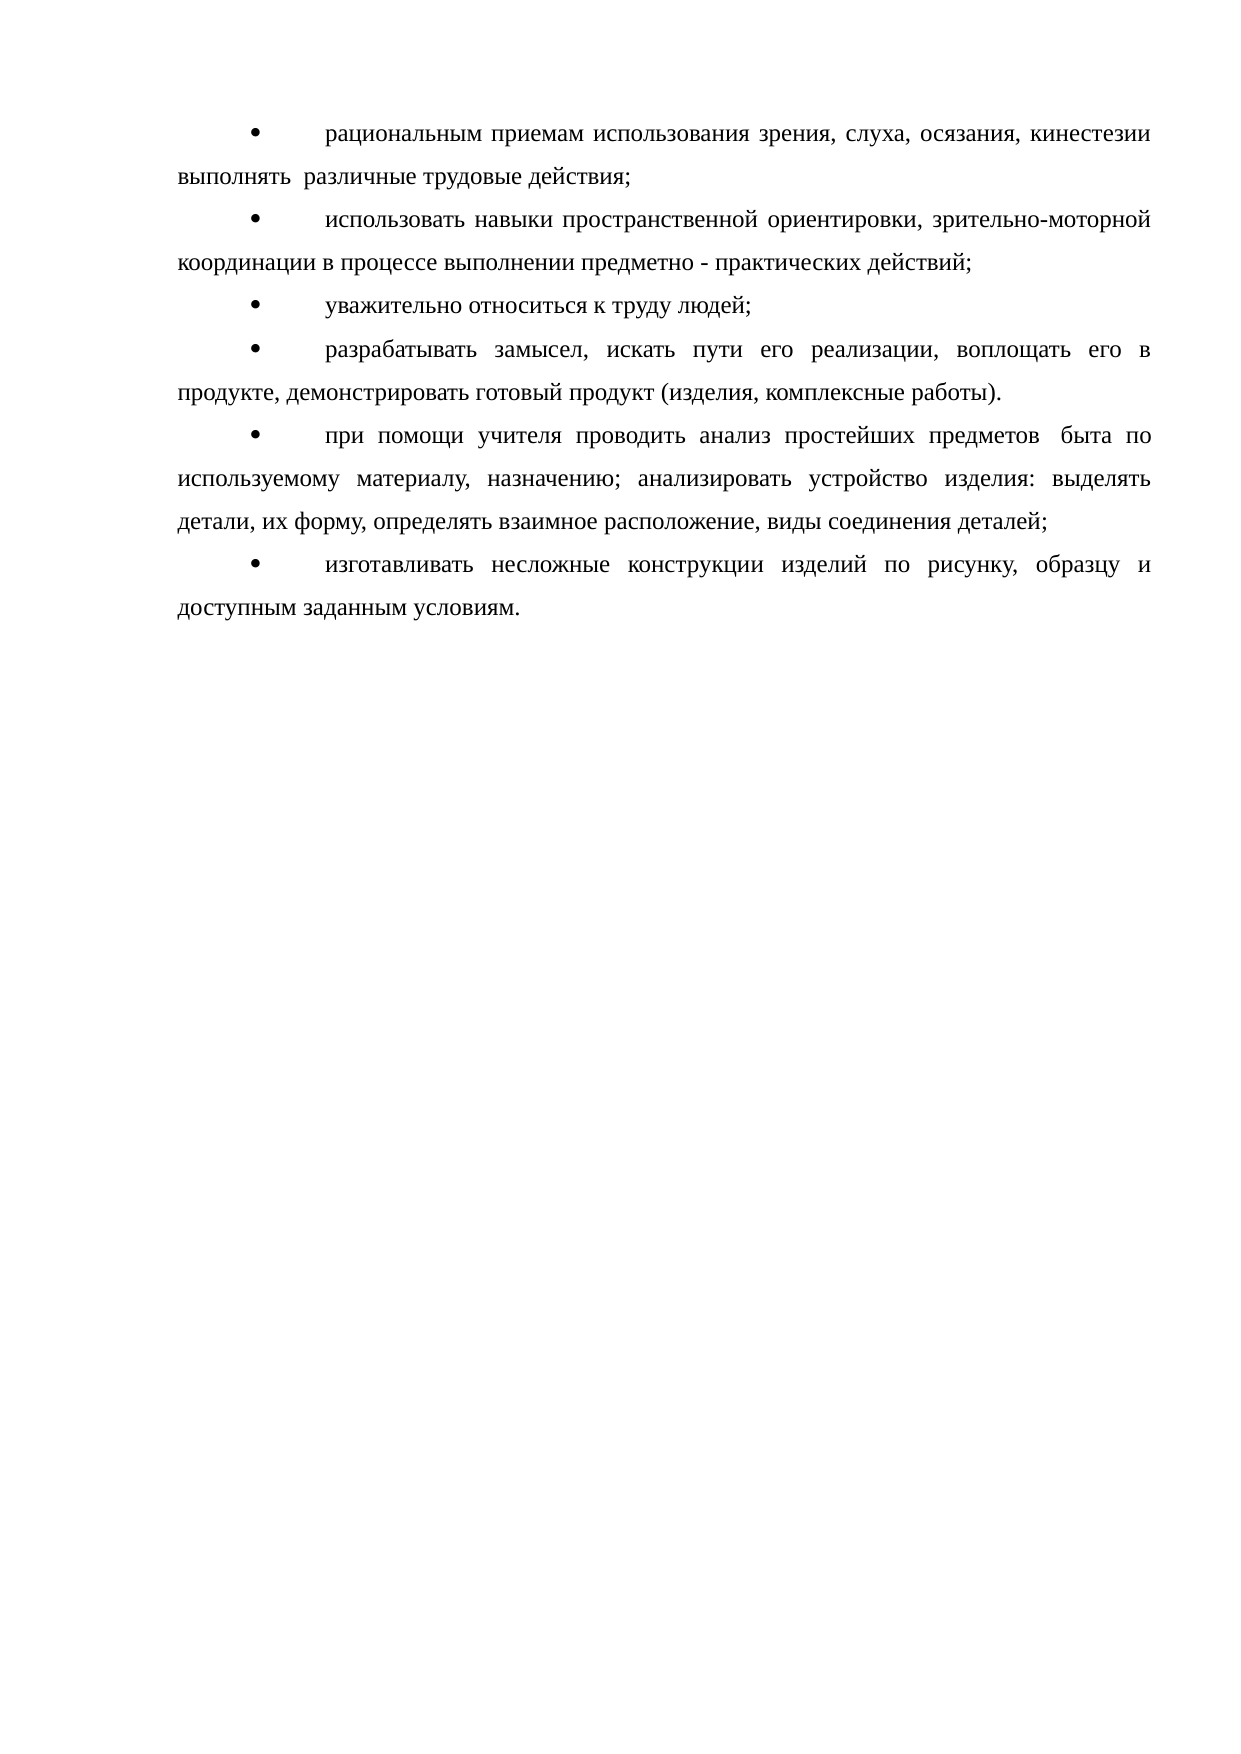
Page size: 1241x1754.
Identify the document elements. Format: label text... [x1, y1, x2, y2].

list изготавливать несложные конструкции изделий по рисунку, образцу и доступным заданным условиям. [177, 549, 1152, 621]
list разрабатывать замысел, искать пути его реализации, воплощать его в продукте, демонстрировать готовый продукт (изделия, комплексные работы). [177, 334, 1152, 406]
list уважительно относиться к труду людей; [177, 291, 1152, 319]
list использовать навыки пространственной ориентировки, зрительно-моторной координации в процессе выполнении предметно - практических действий; [177, 204, 1152, 276]
list рациональным приемам использования зрения, слуха, осязания, кинестезии выполнять различные трудовые действия; [177, 118, 1152, 190]
list при помощи учителя проводить анализ простейших предметов быта по используемому материалу, назначению; анализировать устройство изделия: выделять детали, их форму, определять взаимное расположение, виды соединения деталей; [177, 420, 1152, 535]
